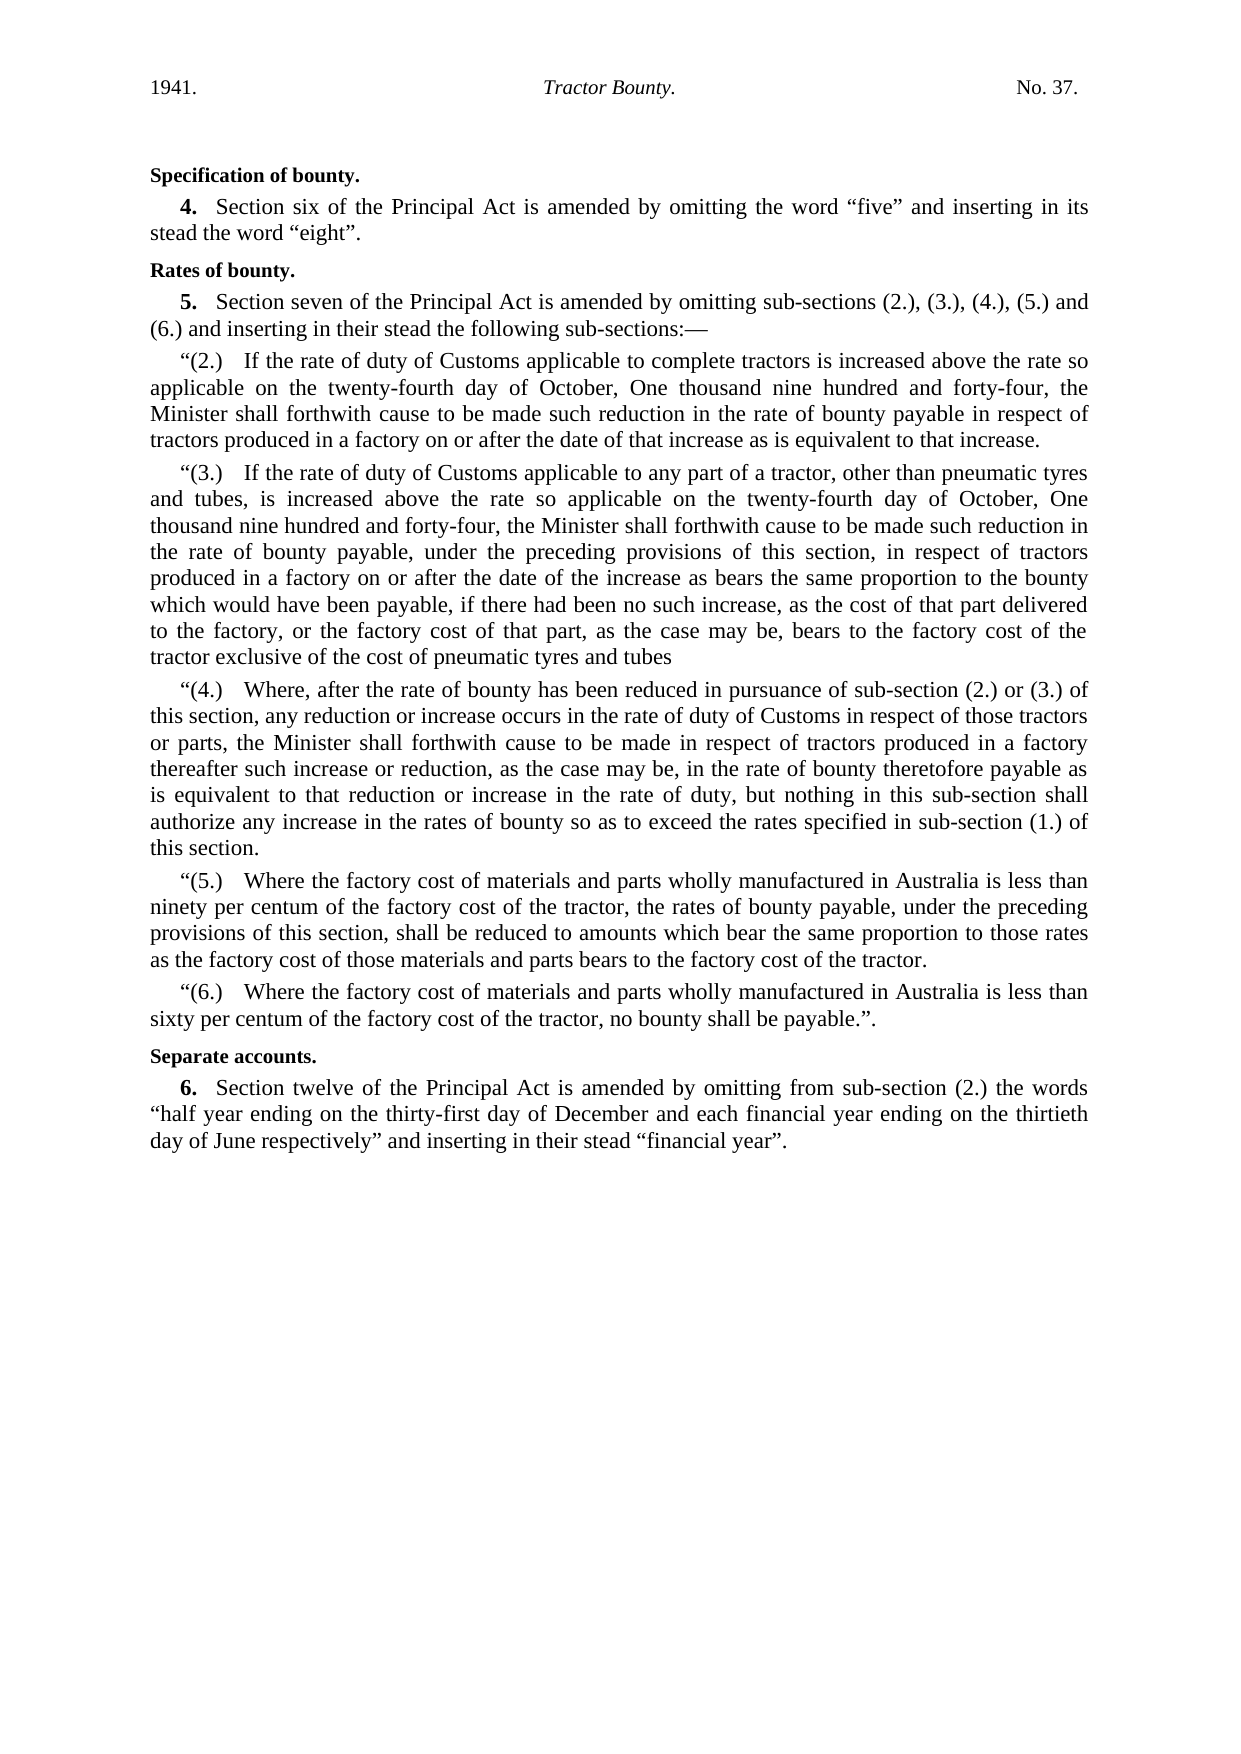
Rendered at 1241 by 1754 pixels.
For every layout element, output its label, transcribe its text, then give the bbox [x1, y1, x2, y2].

text Separate accounts. [150, 1044, 1090, 1068]
text Specification of bounty. [150, 162, 1090, 187]
text “(2.) If the rate of duty of Customs applicable to complete tractors is increased above the rate so applicable on the twenty-fourth day of October, One thousand nine hundred and forty-four, the Minister shall forthwith cause to be made such reduction in the rate of bounty payable in respect of tractors produced in a factory on or after the date of that increase as is equivalent to that increase. [150, 347, 1090, 453]
text “(6.) Where the factory cost of materials and parts wholly manufactured in Australia is less than sixty per centum of the factory cost of the tractor, no bounty shall be payable.”. [150, 978, 1090, 1031]
text “(5.) Where the factory cost of materials and parts wholly manufactured in Australia is less than ninety per centum of the factory cost of the tractor, the rates of bounty payable, under the preceding provisions of this section, shall be reduced to amounts which bear the same proportion to those rates as the factory cost of those materials and parts bears to the factory cost of the tractor. [150, 867, 1090, 972]
text “(4.) Where, after the rate of bounty has been reduced in pursuance of sub-section (2.) or (3.) of this section, any reduction or increase occurs in the rate of duty of Customs in respect of those tractors or parts, the Minister shall forthwith cause to be made in respect of tractors produced in a factory thereafter such increase or reduction, as the case may be, in the rate of bounty theretofore payable as is equivalent to that reduction or increase in the rate of duty, but nothing in this sub-section shall authorize any increase in the rates of bounty so as to exceed the rates specified in sub-section (1.) of this section. [150, 676, 1090, 861]
text 4. Section six of the Principal Act is amended by omitting the word “five” and inserting in its stead the word “eight”. [150, 193, 1090, 246]
text 5. Section seven of the Principal Act is amended by omitting sub-sections (2.), (3.), (4.), (5.) and (6.) and inserting in their stead the following sub-sections:— [150, 288, 1090, 341]
text Rates of bounty. [150, 258, 1090, 282]
text 6. Section twelve of the Principal Act is amended by omitting from sub-section (2.) the words “half year ending on the thirty-first day of December and each financial year ending on the thirtieth day of June respectively” and inserting in their stead “financial year”. [150, 1074, 1090, 1153]
text “(3.) If the rate of duty of Customs applicable to any part of a tractor, other than pneumatic tyres and tubes, is increased above the rate so applicable on the twenty-fourth day of October, One thousand nine hundred and forty-four, the Minister shall forthwith cause to be made such reduction in the rate of bounty payable, under the preceding provisions of this section, in respect of tractors produced in a factory on or after the date of the increase as bears the same proportion to the bounty which would have been payable, if there had been no such increase, as the cost of that part delivered to the factory, or the factory cost of that part, as the case may be, bears to the factory cost of the tractor exclusive of the cost of pneumatic tyres and tubes [150, 459, 1090, 670]
